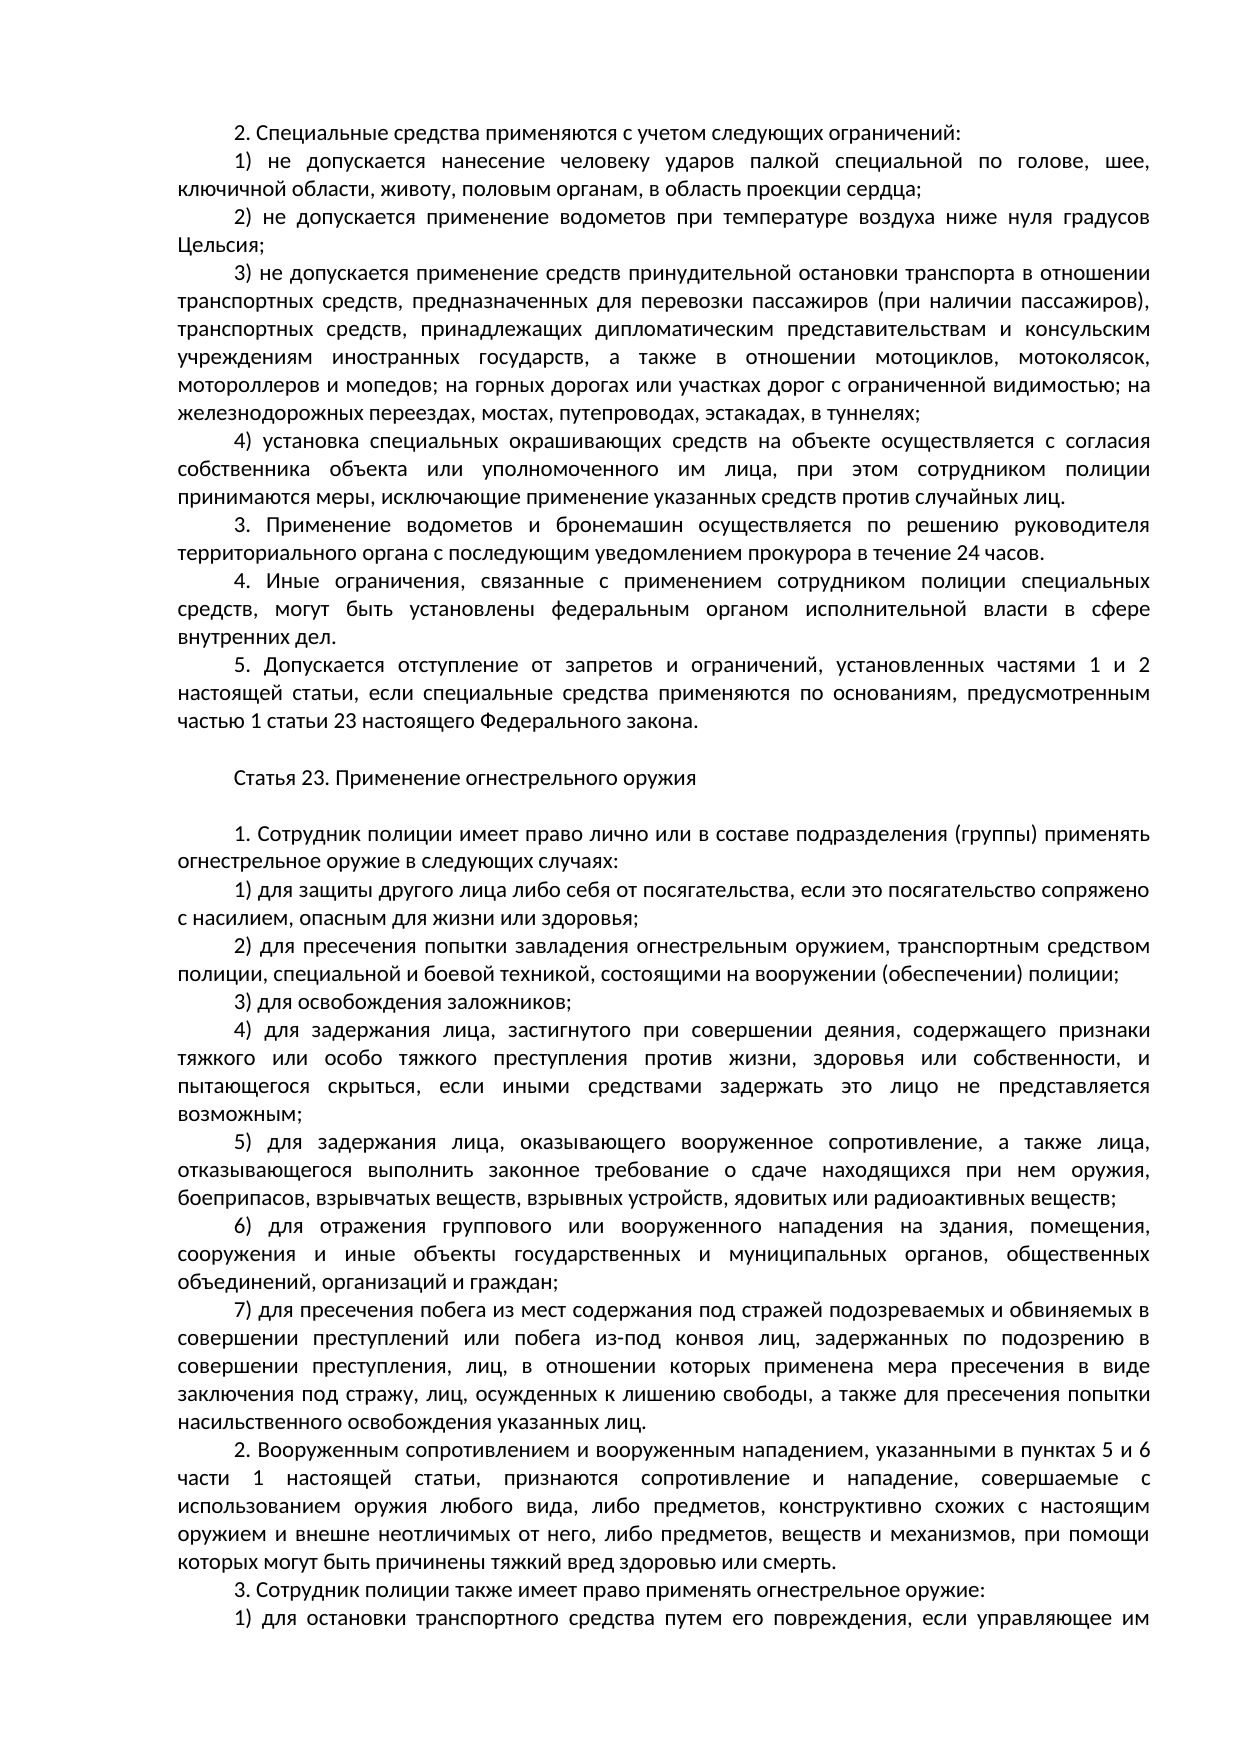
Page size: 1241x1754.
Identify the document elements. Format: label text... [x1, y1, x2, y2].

text 1. Сотрудник полиции имеет право лично или в составе подразделения (группы) применять огнестрельное оружие в следующих случаях: [177, 819, 1152, 875]
text 2. Вооруженным сопротивлением и вооруженным нападением, указанными в пунктах 5 и 6 части 1 настоящей статьи, признаются сопротивление и нападение, совершаемые с использованием оружия любого вида, либо предметов, конструктивно схожих с настоящим оружием и внешне неотличимых от него, либо предметов, веществ и механизмов, при помощи которых могут быть причинены тяжкий вред здоровью или смерть. [177, 1435, 1152, 1575]
text 1) для защиты другого лица либо себя от посягательства, если это посягательство сопряжено с насилием, опасным для жизни или здоровья; [177, 875, 1152, 931]
text 4) для задержания лица, застигнутого при совершении деяния, содержащего признаки тяжкого или особо тяжкого преступления против жизни, здоровья или собственности, и пытающегося скрыться, если иными средствами задержать это лицо не представляется возможным; [177, 1015, 1152, 1127]
text 4. Иные ограничения, связанные с применением сотрудником полиции специальных средств, могут быть установлены федеральным органом исполнительной власти в сфере внутренних дел. [177, 566, 1152, 651]
text 2) для пресечения попытки завладения огнестрельным оружием, транспортным средством полиции, специальной и боевой техникой, состоящими на вооружении (обеспечении) полиции; [177, 931, 1152, 987]
text Статья 23. Применение огнестрельного оружия [177, 763, 1152, 791]
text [177, 1603, 1152, 1631]
text 6) для отражения группового или вооруженного нападения на здания, помещения, сооружения и иные объекты государственных и муниципальных органов, общественных объединений, организаций и граждан; [177, 1211, 1152, 1295]
text 3) не допускается применение средств принудительной остановки транспорта в отношении транспортных средств, предназначенных для перевозки пассажиров (при наличии пассажиров), транспортных средств, принадлежащих дипломатическим представительствам и консульским учреждениям иностранных государств, а также в отношении мотоциклов, мотоколясок, мотороллеров и мопедов; на горных дорогах или участках дорог с ограниченной видимостью; на железнодорожных переездах, мостах, путепроводах, эстакадах, в туннелях; [177, 258, 1152, 426]
text 3. Сотрудник полиции также имеет право применять огнестрельное оружие: [177, 1575, 1152, 1603]
text 3) для освобождения заложников; [177, 987, 1152, 1015]
text 2. Специальные средства применяются с учетом следующих ограничений: [177, 118, 1152, 146]
text 5) для задержания лица, оказывающего вооруженное сопротивление, а также лица, отказывающегося выполнить законное требование о сдаче находящихся при нем оружия, боеприпасов, взрывчатых веществ, взрывных устройств, ядовитых или радиоактивных веществ; [177, 1127, 1152, 1211]
text 2) не допускается применение водометов при температуре воздуха ниже нуля градусов Цельсия; [177, 202, 1152, 258]
text 5. Допускается отступление от запретов и ограничений, установленных частями 1 и 2 настоящей статьи, если специальные средства применяются по основаниям, предусмотренным частью 1 статьи 23 настоящего Федерального закона. [177, 651, 1152, 734]
text 7) для пресечения побега из мест содержания под стражей подозреваемых и обвиняемых в совершении преступлений или побега из-под конвоя лиц, задержанных по подозрению в совершении преступления, лиц, в отношении которых применена мера пресечения в виде заключения под стражу, лиц, осужденных к лишению свободы, а также для пресечения попытки насильственного освобождения указанных лиц. [177, 1295, 1152, 1435]
text 3. Применение водометов и бронемашин осуществляется по решению руководителя территориального органа с последующим уведомлением прокурора в течение 24 часов. [177, 510, 1152, 566]
text 1) не допускается нанесение человеку ударов палкой специальной по голове, шее, ключичной области, животу, половым органам, в область проекции сердца; [177, 146, 1152, 202]
text 4) установка специальных окрашивающих средств на объекте осуществляется с согласия собственника объекта или уполномоченного им лица, при этом сотрудником полиции принимаются меры, исключающие применение указанных средств против случайных лиц. [177, 426, 1152, 510]
